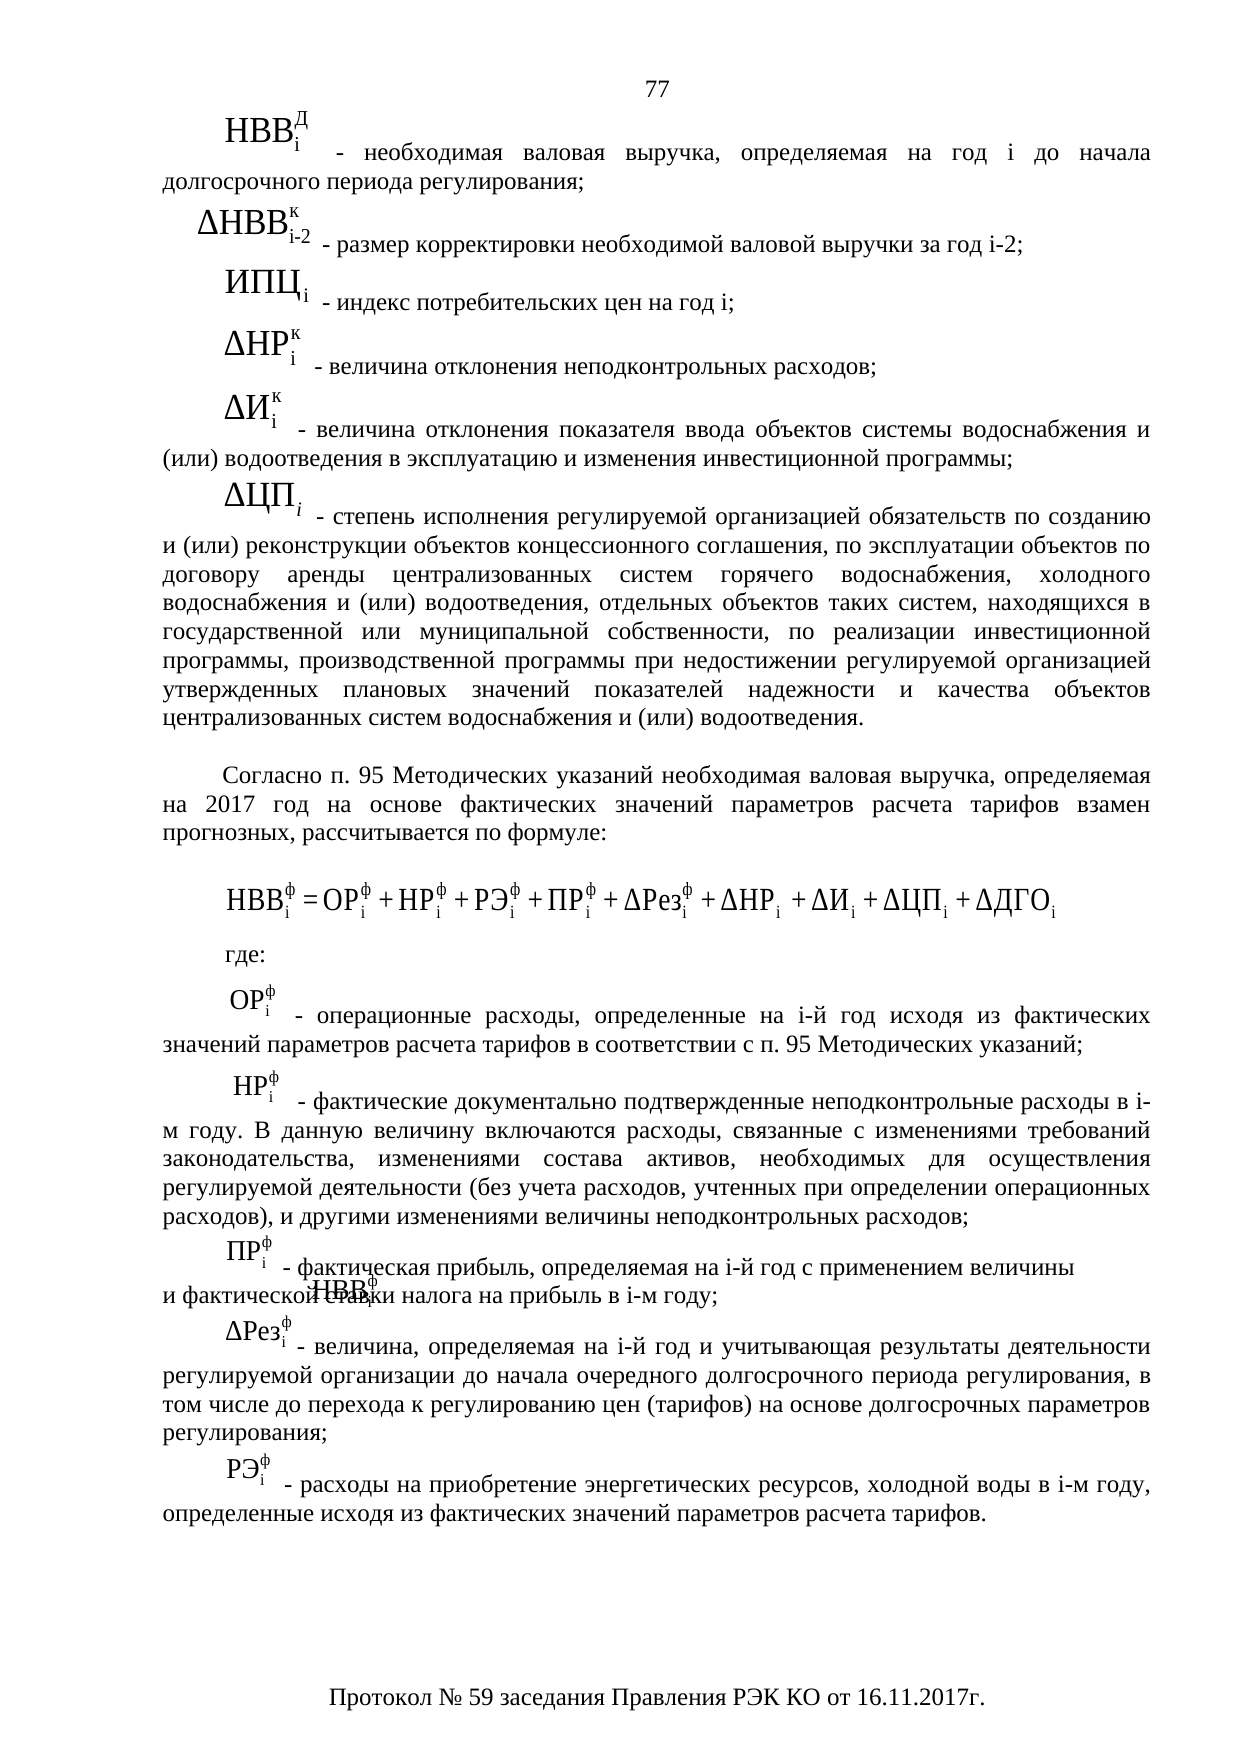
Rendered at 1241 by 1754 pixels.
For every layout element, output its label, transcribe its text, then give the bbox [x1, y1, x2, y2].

text - фактические документально подтвержденные неподконтрольные расходы в i-м году. В данную величину включаются расходы, связанные с изменениями требований законодательства, изменениями состава активов, необходимых для осуществления регулируемой деятельности (без учета расходов, учтенных при определении операционных расходов), и другими изменениями величины неподконтрольных расходов; [162, 1064, 1152, 1230]
text - размер корректировки необходимой валовой выручки за год i-2; [162, 194, 1152, 258]
text - операционные расходы, определенные на i-й год исходя из фактических значений параметров расчета тарифов в соответствии с п. 95 Методических указаний; [162, 978, 1152, 1058]
text - степень исполнения регулируемой организацией обязательств по созданию и (или) реконструкции объектов концессионного соглашения, по эксплуатации объектов по договору аренды централизованных систем горячего водоснабжения, холодного водоснабжения и (или) водоотведения, отдельных объектов таких систем, находящихся в государственной или муниципальной собственности, по реализации инвестиционной программы, производственной программы при недостижении регулируемой организацией утвержденных плановых значений показателей надежности и качества объектов централизованных систем водоснабжения и (или) водоотведения. [162, 471, 1152, 731]
text - индекс потребительских цен на год i; [162, 258, 1152, 316]
text Согласно п. 95 Методических указаний необходимая валовая выручка, определяемая на 2017 год на основе фактических значений параметров расчета тарифов взамен прогнозных, рассчитывается по формуле: [162, 760, 1152, 846]
text - расходы на приобретение энергетических ресурсов, холодной воды в i-м году, определенные исходя из фактических значений параметров расчета тарифов. [162, 1447, 1152, 1527]
text - фактическая прибыль, определяемая на i-й год с применением величины и фактической ставки налога на прибыль в i-м году; [162, 1230, 1152, 1309]
text - величина отклонения показателя ввода объектов системы водоснабжения и (или) водоотведения в эксплуатацию и изменения инвестиционной программы; [162, 379, 1152, 471]
text - необходимая валовая выручка, определяемая на год i до начала долгосрочного периода регулирования; [162, 102, 1152, 194]
text - величина отклонения неподконтрольных расходов; [162, 316, 1152, 379]
text - величина, определяемая на i-й год и учитывающая результаты деятельности регулируемой организации до начала очередного долгосрочного периода регулирования, в том числе до перехода к регулированию цен (тарифов) на основе долгосрочных параметров регулирования; [162, 1309, 1152, 1446]
text где: [225, 939, 1152, 967]
